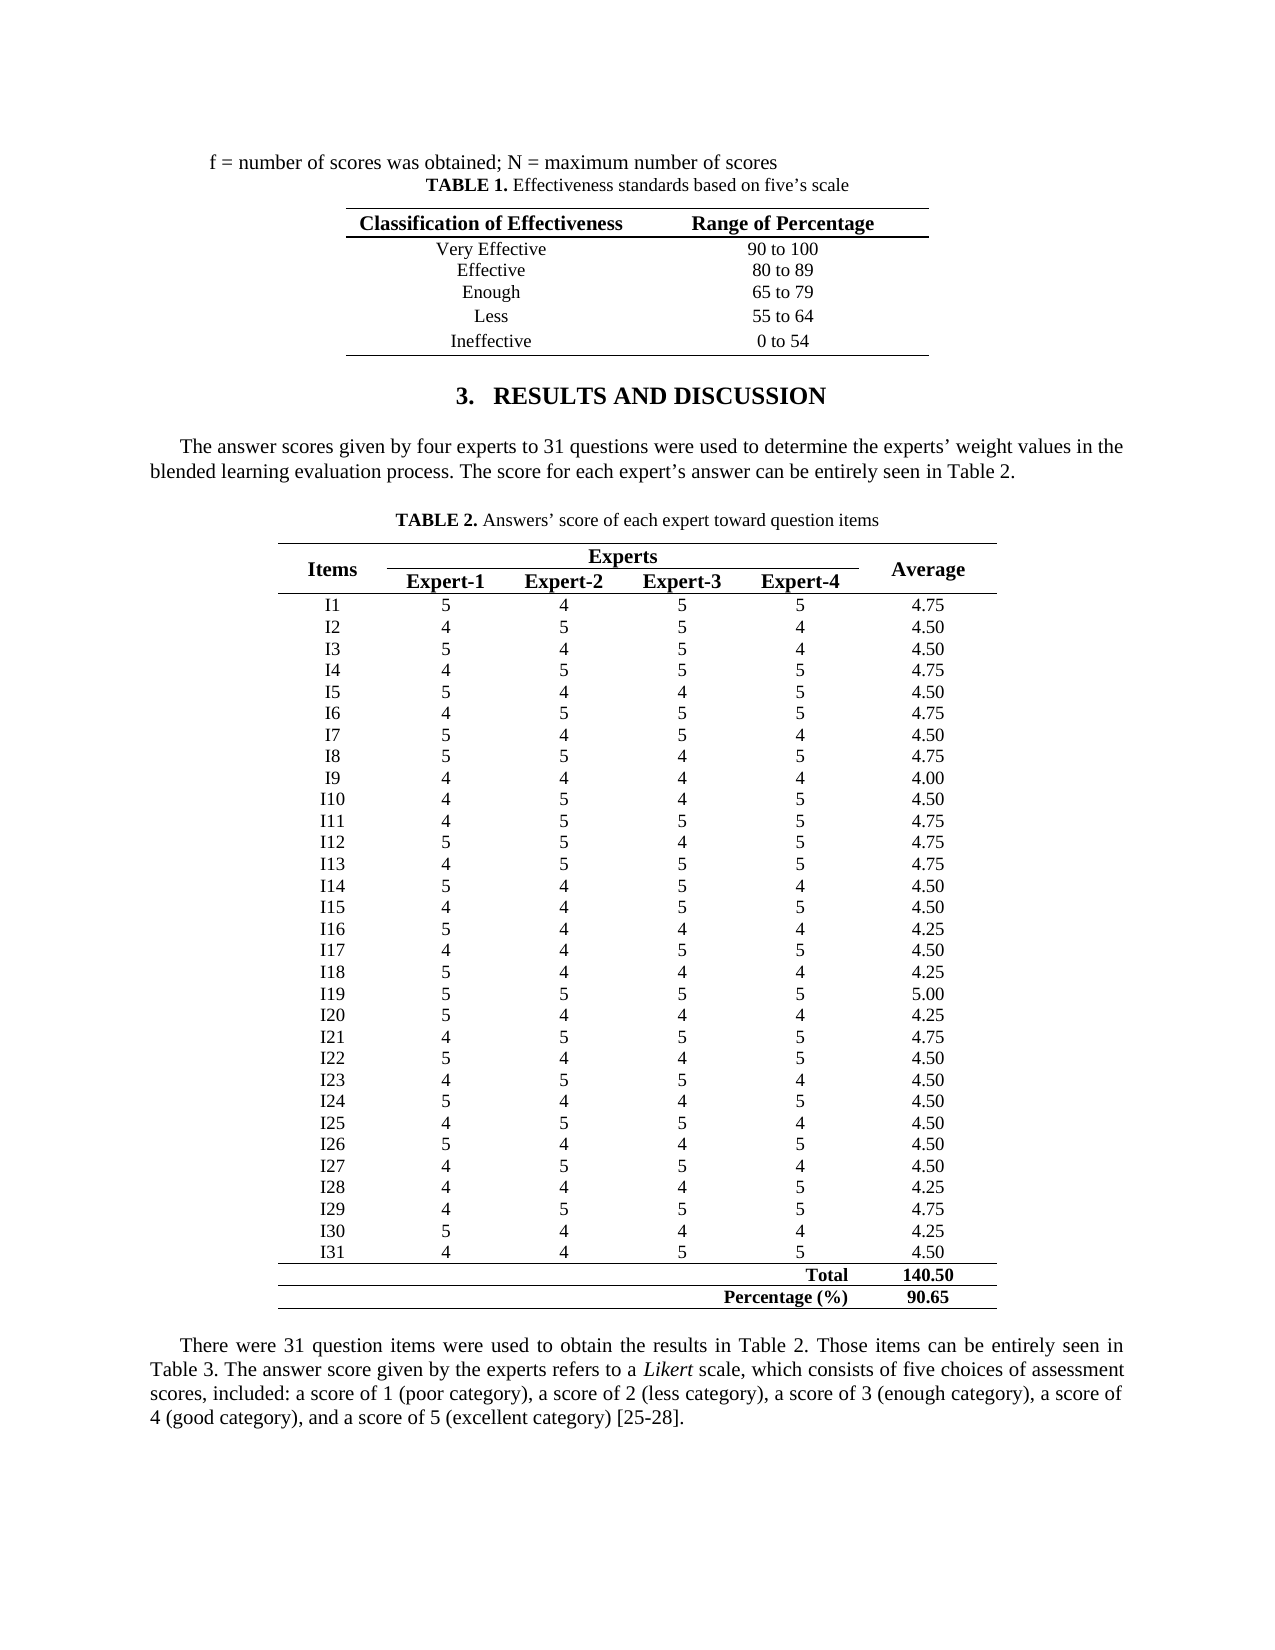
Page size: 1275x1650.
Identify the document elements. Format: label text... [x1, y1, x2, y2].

table_cell 5 [741, 1176, 859, 1198]
table_cell 5 [505, 1198, 623, 1219]
table_cell 4.50 [859, 1241, 997, 1263]
table_cell 5 [387, 1090, 505, 1112]
table_cell 5 [741, 681, 859, 702]
table_cell I20 [278, 1004, 387, 1026]
table_cell 90.65 [859, 1286, 997, 1308]
table_cell I15 [278, 896, 387, 918]
table_cell 5 [623, 875, 741, 896]
table_cell 4 [387, 853, 505, 874]
table_cell 5 [505, 616, 623, 637]
table_cell 4 [505, 939, 623, 961]
table_cell 4 [387, 1198, 505, 1219]
table_cell I29 [278, 1198, 387, 1219]
table_cell 140.50 [859, 1264, 997, 1285]
table_cell 4 [387, 1112, 505, 1133]
table_cell 4 [623, 831, 741, 853]
table_cell I28 [278, 1176, 387, 1198]
table_cell 5 [741, 983, 859, 1004]
table_cell 5 [741, 702, 859, 724]
table_cell 5 [741, 853, 859, 874]
table_cell 80 to 89 [636, 259, 929, 281]
table_cell 0 to 54 [636, 330, 929, 355]
table_cell 4.75 [859, 810, 997, 831]
table_cell I17 [278, 939, 387, 961]
table_cell 5 [505, 1069, 623, 1090]
table_cell 4 [387, 1155, 505, 1176]
table_cell 4 [623, 1176, 741, 1198]
table_cell 5 [623, 724, 741, 745]
table_cell 4 [505, 1090, 623, 1112]
table_cell I25 [278, 1112, 387, 1133]
table_cell 4 [505, 918, 623, 939]
table_cell I1 [278, 594, 387, 616]
table_cell 5.00 [859, 983, 997, 1004]
table_cell 4 [387, 767, 505, 788]
table_cell 4 [387, 1176, 505, 1198]
table_cell 4 [505, 1133, 623, 1155]
table_cell 5 [741, 831, 859, 853]
table_cell 5 [623, 1069, 741, 1090]
table_cell 5 [741, 1047, 859, 1069]
table_cell I11 [278, 810, 387, 831]
text The answer scores given by four experts to 31 questions were used to determine the experts’ weight values in the blended learning evaluation process. The score for each expert’s answer can be entirely seen in Table 2. [150, 434, 1125, 483]
table_cell I5 [278, 681, 387, 702]
table_cell I7 [278, 724, 387, 745]
table_cell 5 [387, 638, 505, 659]
table_cell 4 [741, 1220, 859, 1241]
table_cell I13 [278, 853, 387, 874]
table_cell 5 [387, 875, 505, 896]
table_cell 5 [387, 681, 505, 702]
table_cell 5 [387, 1004, 505, 1026]
table_cell 4.50 [859, 1112, 997, 1133]
table_cell 5 [623, 983, 741, 1004]
table_cell 4.50 [859, 1133, 997, 1155]
table_cell 5 [387, 831, 505, 853]
table_cell 90 to 100 [636, 238, 929, 259]
table_cell 5 [623, 939, 741, 961]
table_cell 4 [623, 1220, 741, 1241]
table_cell 5 [387, 918, 505, 939]
table_cell 5 [623, 702, 741, 724]
table_cell 4 [387, 788, 505, 810]
table_cell 5 [505, 659, 623, 681]
table_cell 4 [623, 767, 741, 788]
table_cell 65 to 79 [636, 281, 929, 305]
table_cell 4 [741, 638, 859, 659]
table_cell 5 [387, 961, 505, 982]
table_cell 4.50 [859, 1047, 997, 1069]
table_cell Items [278, 544, 387, 593]
table_cell I8 [278, 745, 387, 767]
table_cell 4 [505, 767, 623, 788]
table_cell Range of Percentage [636, 209, 929, 236]
table_cell 4 [623, 1004, 741, 1026]
table_cell I14 [278, 875, 387, 896]
table_cell 4 [505, 875, 623, 896]
table_cell 4 [623, 745, 741, 767]
table_header TABLE 2. Answers’ score of each expert toward question items [278, 509, 997, 543]
table_cell I26 [278, 1133, 387, 1155]
table_cell 5 [741, 788, 859, 810]
table_cell 4 [505, 681, 623, 702]
table_cell 4 [741, 875, 859, 896]
table_cell 4.50 [859, 1155, 997, 1176]
table_cell 4.25 [859, 1004, 997, 1026]
table_cell 4 [387, 1069, 505, 1090]
table_cell 4 [505, 1047, 623, 1069]
table_cell I21 [278, 1026, 387, 1047]
table_cell 4.50 [859, 681, 997, 702]
table_cell Average [859, 544, 997, 593]
table_cell 5 [623, 659, 741, 681]
table_cell 4 [387, 702, 505, 724]
table_cell 5 [623, 896, 741, 918]
table_cell 4 [741, 1004, 859, 1026]
table_cell 5 [387, 1133, 505, 1155]
table_cell 5 [505, 702, 623, 724]
table_cell 4 [741, 1112, 859, 1133]
table_cell 5 [741, 1241, 859, 1263]
table_cell 5 [741, 1198, 859, 1219]
table_cell 4 [505, 724, 623, 745]
table_cell 4.75 [859, 1026, 997, 1047]
table_cell 5 [505, 745, 623, 767]
table_cell 4.50 [859, 724, 997, 745]
table_cell Very Effective [346, 238, 636, 259]
table_cell 4 [387, 896, 505, 918]
table_cell Classification of Effectiveness [346, 209, 636, 236]
table_cell 4.00 [859, 767, 997, 788]
table_cell 4 [505, 638, 623, 659]
table_cell 4 [387, 810, 505, 831]
table_cell 5 [741, 1026, 859, 1047]
table_cell 5 [741, 896, 859, 918]
table_cell 4 [623, 788, 741, 810]
table_cell 4.50 [859, 875, 997, 896]
table_cell 4 [505, 1241, 623, 1263]
table_cell 5 [505, 788, 623, 810]
table_cell 4 [741, 1155, 859, 1176]
table_cell 4.25 [859, 918, 997, 939]
table_cell 4 [387, 659, 505, 681]
table_cell I23 [278, 1069, 387, 1090]
table_cell 4.75 [859, 659, 997, 681]
table_cell 5 [387, 745, 505, 767]
table_cell 5 [623, 1241, 741, 1263]
table_cell I31 [278, 1241, 387, 1263]
table_cell 5 [505, 1112, 623, 1133]
table_cell I9 [278, 767, 387, 788]
table_cell 4.50 [859, 638, 997, 659]
text There were 31 question items were used to obtain the results in Table 2. Those items can be entirely seen in Table 3. The answer score given by the experts refers to a Likert scale, which consists of five choices of assessment scores, included: a score of 1 (poor category), a score of 2 (less category), a score of 3 (enough category), a score of 4 (good category), and a score of 5 (excellent category) [25-28]. [150, 1333, 1125, 1429]
table_cell 4 [505, 1176, 623, 1198]
table_cell 5 [741, 810, 859, 831]
table_cell Percentage (%) [278, 1286, 859, 1308]
table_cell 5 [387, 983, 505, 1004]
table_cell 4.75 [859, 745, 997, 767]
table_cell 4.50 [859, 616, 997, 637]
table_cell 5 [741, 939, 859, 961]
table_cell 5 [505, 1026, 623, 1047]
table_cell 4 [387, 616, 505, 637]
table_cell 5 [505, 831, 623, 853]
table_cell I4 [278, 659, 387, 681]
table_cell 4.25 [859, 961, 997, 982]
table_cell I27 [278, 1155, 387, 1176]
table_cell 4.50 [859, 1069, 997, 1090]
subtitle Results and discussion [157, 381, 1125, 409]
table_cell 4 [741, 961, 859, 982]
table_cell 4 [623, 1133, 741, 1155]
table_cell I3 [278, 638, 387, 659]
table_cell 4 [623, 1090, 741, 1112]
table_cell 4.50 [859, 896, 997, 918]
table_cell 4 [623, 918, 741, 939]
table_cell 5 [623, 810, 741, 831]
table_cell 5 [623, 594, 741, 616]
table_cell 4.75 [859, 1198, 997, 1219]
table_cell Experts [387, 544, 859, 568]
table_cell Effective [346, 259, 636, 281]
table_cell Expert-2 [505, 569, 623, 593]
table_cell 5 [505, 810, 623, 831]
table_cell 4 [741, 767, 859, 788]
table_cell 5 [741, 659, 859, 681]
table_cell 5 [623, 1198, 741, 1219]
table_cell Expert-4 [741, 569, 859, 593]
table_cell I22 [278, 1047, 387, 1069]
table_cell 5 [505, 1155, 623, 1176]
table_cell I30 [278, 1220, 387, 1241]
table_cell 4.50 [859, 788, 997, 810]
table_cell 4 [741, 724, 859, 745]
table_cell 4.75 [859, 831, 997, 853]
table_cell 5 [623, 1155, 741, 1176]
table_cell 4 [505, 961, 623, 982]
table_cell 5 [623, 616, 741, 637]
table_cell I6 [278, 702, 387, 724]
table_header TABLE 1. Effectiveness standards based on five’s scale [346, 174, 929, 208]
table_cell 4 [623, 1047, 741, 1069]
table_cell 4.50 [859, 939, 997, 961]
table_cell 5 [387, 1220, 505, 1241]
table_cell I19 [278, 983, 387, 1004]
table_cell 4.75 [859, 853, 997, 874]
table_cell 4 [741, 1069, 859, 1090]
table_cell I16 [278, 918, 387, 939]
table_cell 4 [741, 616, 859, 637]
table_cell Expert-1 [387, 569, 505, 593]
table_cell 4.75 [859, 702, 997, 724]
table_cell Expert-3 [623, 569, 741, 593]
table_cell 5 [387, 724, 505, 745]
table_cell I18 [278, 961, 387, 982]
table_cell I10 [278, 788, 387, 810]
table_cell 4 [505, 1220, 623, 1241]
table_cell 4.25 [859, 1220, 997, 1241]
table_cell 4 [387, 1241, 505, 1263]
table_cell 5 [741, 1090, 859, 1112]
text f = number of scores was obtained; N = maximum number of scores [150, 150, 1125, 174]
table_cell 4 [505, 896, 623, 918]
table_cell I12 [278, 831, 387, 853]
table_cell 5 [505, 983, 623, 1004]
table_cell 4.25 [859, 1176, 997, 1198]
table_cell Less [346, 305, 636, 330]
table_cell 4 [387, 939, 505, 961]
table_cell 4 [387, 1026, 505, 1047]
table_cell 5 [387, 594, 505, 616]
table_cell 5 [741, 594, 859, 616]
table_cell 5 [623, 1112, 741, 1133]
table_cell 5 [623, 1026, 741, 1047]
table_cell 4 [623, 681, 741, 702]
table_cell 4.50 [859, 1090, 997, 1112]
table_cell 4 [623, 961, 741, 982]
table_cell Total [278, 1264, 859, 1285]
table_cell 4 [741, 918, 859, 939]
table_cell I2 [278, 616, 387, 637]
table_cell 4 [505, 594, 623, 616]
table_cell Ineffective [346, 330, 636, 355]
table_cell 5 [741, 745, 859, 767]
table_cell 5 [505, 853, 623, 874]
table_cell 5 [623, 638, 741, 659]
table_cell 4.75 [859, 594, 997, 616]
table_cell 5 [387, 1047, 505, 1069]
table_cell 55 to 64 [636, 305, 929, 330]
table_cell Enough [346, 281, 636, 305]
table_cell I24 [278, 1090, 387, 1112]
table_cell 5 [623, 853, 741, 874]
table_cell 5 [741, 1133, 859, 1155]
table_cell 4 [505, 1004, 623, 1026]
